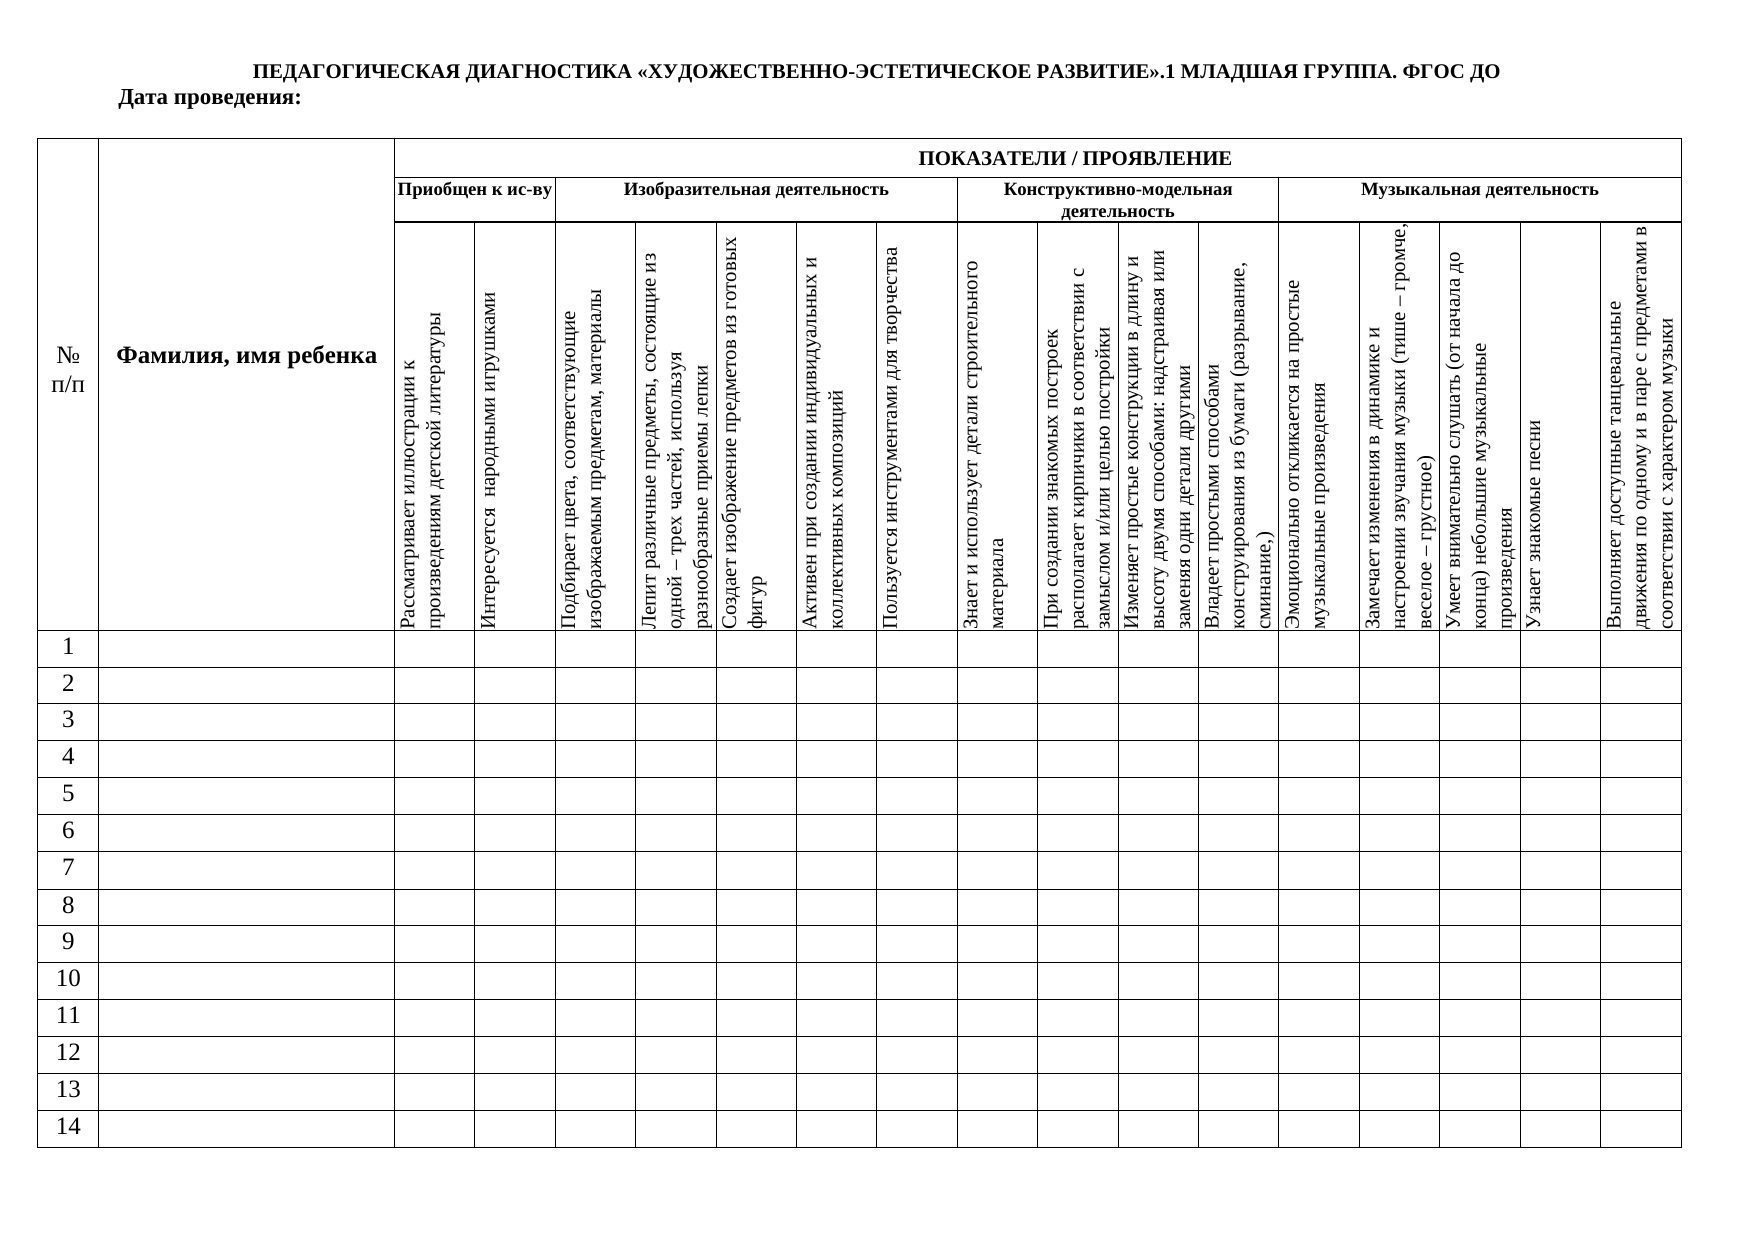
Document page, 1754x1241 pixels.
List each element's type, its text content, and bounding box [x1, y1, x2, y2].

table_cell [1038, 1000, 1118, 1036]
table_cell [1119, 668, 1198, 703]
table_cell [636, 778, 716, 814]
table_cell [556, 1037, 635, 1073]
table_cell [556, 890, 635, 925]
table_cell [475, 668, 555, 703]
table_cell [636, 852, 716, 889]
table_cell [1360, 1000, 1439, 1036]
table_header ПОКАЗАТЕЛИ / ПРОЯВЛЕНИЕ [395, 139, 1681, 177]
table_cell [1038, 668, 1118, 703]
table_cell [99, 741, 394, 777]
table_cell Изменяет простые конструкции в длину и высоту двумя способами: надстраивая или заменяя одни детали другими [1119, 223, 1198, 630]
table_cell [1119, 815, 1198, 851]
table_cell [1440, 631, 1520, 667]
table_cell [1038, 852, 1118, 889]
table_cell [1360, 631, 1439, 667]
table_cell [636, 1000, 716, 1036]
table_cell [1360, 1074, 1439, 1110]
table_cell [1601, 1074, 1681, 1110]
table_cell [475, 1000, 555, 1036]
table_cell [1601, 1111, 1681, 1147]
table_cell [1601, 741, 1681, 777]
table_cell [1521, 1111, 1600, 1147]
table_cell [475, 631, 555, 667]
table_cell [1038, 741, 1118, 777]
table_cell [1119, 963, 1198, 999]
table_cell [958, 926, 1037, 962]
table_cell Конструктивно-модельная деятельность [958, 178, 1278, 221]
table_cell [475, 926, 555, 962]
table_cell [717, 1074, 796, 1110]
table_cell [99, 963, 394, 999]
table_cell Интересуется народными игрушками [475, 223, 555, 630]
table_cell [1199, 704, 1278, 740]
table_cell [1521, 1037, 1600, 1073]
table_cell [1360, 963, 1439, 999]
table_cell [1521, 704, 1600, 740]
table_cell [797, 926, 876, 962]
table_cell [1360, 815, 1439, 851]
table_cell 3 [38, 704, 98, 740]
table_cell [1440, 890, 1520, 925]
table_cell [1119, 1074, 1198, 1110]
table_cell Умеет внимательно слушать (от начала до конца) небольшие музыкальные произведения [1440, 223, 1520, 630]
table_cell Узнает знакомые песни [1521, 223, 1600, 630]
table_cell [99, 890, 394, 925]
table_cell [717, 815, 796, 851]
table_cell [717, 778, 796, 814]
table_cell [717, 1037, 796, 1073]
table_cell [1601, 704, 1681, 740]
table_cell [877, 1074, 957, 1110]
table_cell [395, 1074, 474, 1110]
table_cell [475, 1111, 555, 1147]
table_cell [1440, 704, 1520, 740]
table_cell [877, 926, 957, 962]
table_cell 5 [38, 778, 98, 814]
table_cell [958, 963, 1037, 999]
table_cell [1440, 1074, 1520, 1110]
table_cell [1521, 815, 1600, 851]
table_cell [717, 1000, 796, 1036]
table_cell [395, 741, 474, 777]
table_cell [1199, 890, 1278, 925]
table_cell [1199, 963, 1278, 999]
table_cell [1119, 631, 1198, 667]
table_cell [1199, 1037, 1278, 1073]
table_cell [395, 631, 474, 667]
table_cell [1440, 778, 1520, 814]
table_cell [99, 704, 394, 740]
table_cell Знает и использует детали строительного материала [958, 223, 1037, 630]
table_cell [797, 1037, 876, 1073]
table_cell [717, 890, 796, 925]
table_cell [1279, 926, 1359, 962]
table_cell [475, 815, 555, 851]
table_cell 8 [38, 890, 98, 925]
table_cell [1038, 963, 1118, 999]
table_cell [1360, 1037, 1439, 1073]
table_cell [636, 1074, 716, 1110]
table_cell 12 [38, 1037, 98, 1073]
table_cell [1440, 1037, 1520, 1073]
table_cell [1279, 1111, 1359, 1147]
table_cell [556, 631, 635, 667]
table_cell [797, 890, 876, 925]
table_cell [395, 704, 474, 740]
table_cell [1601, 668, 1681, 703]
table_cell [1521, 890, 1600, 925]
table_cell [1119, 741, 1198, 777]
table_cell [1119, 890, 1198, 925]
table_cell [556, 815, 635, 851]
table_cell [475, 778, 555, 814]
table_cell [1199, 741, 1278, 777]
table_cell [717, 963, 796, 999]
table_cell [877, 1000, 957, 1036]
table_cell [475, 890, 555, 925]
table_cell 6 [38, 815, 98, 851]
table_cell [1199, 1000, 1278, 1036]
table_cell [395, 668, 474, 703]
table_cell [1279, 668, 1359, 703]
table_cell [99, 631, 394, 667]
table_cell 11 [38, 1000, 98, 1036]
table_cell [1440, 815, 1520, 851]
table_cell [556, 704, 635, 740]
table_cell [1038, 1111, 1118, 1147]
table_cell [1199, 815, 1278, 851]
table_cell [797, 1074, 876, 1110]
table_cell [797, 852, 876, 889]
table_cell [1360, 890, 1439, 925]
table_cell [1279, 1037, 1359, 1073]
text ПЕДАГОГИЧЕСКАЯ ДИАГНОСТИКА «ХУДОЖЕСТВЕННО-ЭСТЕТИЧЕСКОЕ РАЗВИТИЕ».1 МЛАДШАЯ ГРУППА. ФГОС ДО [118, 59, 1636, 83]
table_cell [475, 852, 555, 889]
table_cell 4 [38, 741, 98, 777]
table_cell [1199, 1074, 1278, 1110]
table_cell [1279, 852, 1359, 889]
table_cell [958, 631, 1037, 667]
table_cell [1038, 1037, 1118, 1073]
table_cell [1279, 815, 1359, 851]
table_cell [475, 741, 555, 777]
table_cell [1119, 852, 1198, 889]
table_header Фамилия, имя ребенка [99, 139, 394, 630]
table_cell [475, 1037, 555, 1073]
text Дата проведения: [118, 83, 1636, 109]
table_cell [877, 704, 957, 740]
table_cell Изобразительная деятельность [556, 178, 957, 221]
table_cell [1199, 668, 1278, 703]
table_cell [797, 1111, 876, 1147]
table_cell 14 [38, 1111, 98, 1147]
table_cell [717, 741, 796, 777]
table_cell Подбирает цвета, соответствующие изображаемым предметам, материалы [556, 223, 635, 630]
table_cell 2 [38, 668, 98, 703]
table_cell [1279, 778, 1359, 814]
table_cell [1521, 1074, 1600, 1110]
table_cell [717, 852, 796, 889]
table_cell [1440, 963, 1520, 999]
table_cell [395, 1111, 474, 1147]
table_cell [636, 963, 716, 999]
table_cell [1440, 1111, 1520, 1147]
table_cell [1521, 668, 1600, 703]
table_cell [1360, 1111, 1439, 1147]
table_cell Замечает изменения в динамике и настроении звучания музыки (тише – громче, веселое – грустное) [1360, 223, 1439, 630]
table_cell [877, 963, 957, 999]
table_cell [1601, 631, 1681, 667]
table_cell [395, 890, 474, 925]
table_cell [395, 815, 474, 851]
table_cell Рассматривает иллюстрации к произведениям детской литературы [395, 223, 474, 630]
table_cell [1199, 631, 1278, 667]
table_cell [556, 778, 635, 814]
table_cell Приобщен к ис-ву [395, 178, 555, 221]
table_cell [556, 852, 635, 889]
table_cell [797, 704, 876, 740]
table_cell [99, 1000, 394, 1036]
table_cell [1601, 963, 1681, 999]
table_cell [877, 1111, 957, 1147]
table_cell [556, 926, 635, 962]
table_cell [395, 1000, 474, 1036]
table_cell [1440, 668, 1520, 703]
table_cell [1440, 1000, 1520, 1036]
table_cell 7 [38, 852, 98, 889]
table_cell [1279, 1000, 1359, 1036]
table_cell При создании знакомых построек располагает кирпичики в соответствии с замыслом и/или целью постройки [1038, 223, 1118, 630]
table_cell [1199, 1111, 1278, 1147]
table_cell [636, 1111, 716, 1147]
table_cell [636, 1037, 716, 1073]
table_cell [99, 852, 394, 889]
table_cell [99, 926, 394, 962]
table_cell [556, 668, 635, 703]
table_cell 9 [38, 926, 98, 962]
table_cell [877, 852, 957, 889]
table_cell [1199, 852, 1278, 889]
table_cell [877, 631, 957, 667]
table_cell [1601, 926, 1681, 962]
table_cell [958, 668, 1037, 703]
table_cell [475, 704, 555, 740]
table_cell [797, 1000, 876, 1036]
table_cell [99, 668, 394, 703]
table_cell [797, 741, 876, 777]
table_cell [877, 668, 957, 703]
table_cell [1440, 926, 1520, 962]
table_header № п/п [38, 139, 98, 630]
table_cell [877, 741, 957, 777]
table_cell [1360, 668, 1439, 703]
table_cell [1119, 1000, 1198, 1036]
table_cell [99, 815, 394, 851]
table_cell 13 [38, 1074, 98, 1110]
table_cell [797, 815, 876, 851]
table_cell [797, 963, 876, 999]
table_cell [958, 1000, 1037, 1036]
table_cell [1360, 926, 1439, 962]
table_cell [636, 926, 716, 962]
table_cell [1601, 778, 1681, 814]
table_cell [556, 963, 635, 999]
table_cell [1279, 741, 1359, 777]
table_cell [1521, 1000, 1600, 1036]
table_cell [717, 704, 796, 740]
table_cell [475, 963, 555, 999]
table_cell [1601, 1037, 1681, 1073]
table_cell [1601, 890, 1681, 925]
table_cell [1440, 741, 1520, 777]
table_cell [1119, 704, 1198, 740]
table_cell [1360, 704, 1439, 740]
table_cell [717, 631, 796, 667]
table_cell [1521, 778, 1600, 814]
table_cell [958, 815, 1037, 851]
table_cell [877, 815, 957, 851]
table_cell 10 [38, 963, 98, 999]
table_cell [1119, 1037, 1198, 1073]
table_cell [877, 1037, 957, 1073]
table_cell [636, 704, 716, 740]
table_cell [1360, 852, 1439, 889]
table_cell [1279, 704, 1359, 740]
table_cell [958, 1074, 1037, 1110]
table_cell [958, 852, 1037, 889]
table_cell [99, 778, 394, 814]
table_cell [958, 704, 1037, 740]
table_cell [877, 890, 957, 925]
table_cell [1119, 778, 1198, 814]
table_cell [1038, 890, 1118, 925]
table_cell [395, 926, 474, 962]
table_cell [797, 631, 876, 667]
table_cell [717, 1111, 796, 1147]
table_cell [1440, 852, 1520, 889]
table_cell Музыкальная деятельность [1279, 178, 1681, 221]
table_cell [797, 668, 876, 703]
table_cell [556, 1111, 635, 1147]
table_cell [395, 963, 474, 999]
table_cell [877, 778, 957, 814]
table_cell [958, 1111, 1037, 1147]
table_cell [1038, 926, 1118, 962]
table_cell Активен при создании индивидуальных и коллективных композиций [797, 223, 876, 630]
table_cell [1279, 890, 1359, 925]
table_cell [1279, 1074, 1359, 1110]
table_cell [1038, 778, 1118, 814]
table_cell [636, 668, 716, 703]
table_cell [99, 1074, 394, 1110]
table_cell [717, 668, 796, 703]
table_cell 1 [38, 631, 98, 667]
table_cell [99, 1037, 394, 1073]
table_cell [636, 631, 716, 667]
table_cell [1601, 1000, 1681, 1036]
table_cell [395, 1037, 474, 1073]
table_cell [1360, 778, 1439, 814]
table_cell Эмоционально откликается на простые музыкальные произведения [1279, 223, 1359, 630]
table_cell [717, 926, 796, 962]
table_cell [1119, 1111, 1198, 1147]
table_cell [1521, 852, 1600, 889]
table_cell [1199, 778, 1278, 814]
table_cell Создает изображение предметов из готовых фигур [717, 223, 796, 630]
table_cell [1279, 631, 1359, 667]
table_cell [958, 1037, 1037, 1073]
table_cell [395, 852, 474, 889]
table_cell Лепит различные предметы, состоящие из одной – трех частей, используя разнообразные приемы лепки [636, 223, 716, 630]
table_cell [556, 1074, 635, 1110]
table_cell [1521, 741, 1600, 777]
table_cell [1199, 926, 1278, 962]
table_cell Владеет простыми способами конструирования из бумаги (разрывание, сминание,) [1199, 223, 1278, 630]
table_cell [1038, 1074, 1118, 1110]
table_cell [1038, 631, 1118, 667]
table_cell [1038, 815, 1118, 851]
table_cell [1521, 963, 1600, 999]
table_cell [1360, 741, 1439, 777]
table_cell [636, 741, 716, 777]
table_cell [1521, 631, 1600, 667]
table_cell [958, 741, 1037, 777]
table_cell Выполняет доступные танцевальные движения по одному и в паре с предметами в соответствии с характером музыки [1601, 223, 1681, 630]
table_cell [1279, 963, 1359, 999]
table_cell [1521, 926, 1600, 962]
table_cell [556, 1000, 635, 1036]
table_cell [1038, 704, 1118, 740]
table_cell [475, 1074, 555, 1110]
table_cell [1601, 815, 1681, 851]
table_cell [395, 778, 474, 814]
table_cell [797, 778, 876, 814]
table_cell [636, 890, 716, 925]
table_cell Пользуется инструментами для творчества [877, 223, 957, 630]
table_cell [636, 815, 716, 851]
table_cell [1601, 852, 1681, 889]
table_cell [99, 1111, 394, 1147]
table_cell [1119, 926, 1198, 962]
table_cell [958, 890, 1037, 925]
table_cell [958, 778, 1037, 814]
table_cell [556, 741, 635, 777]
